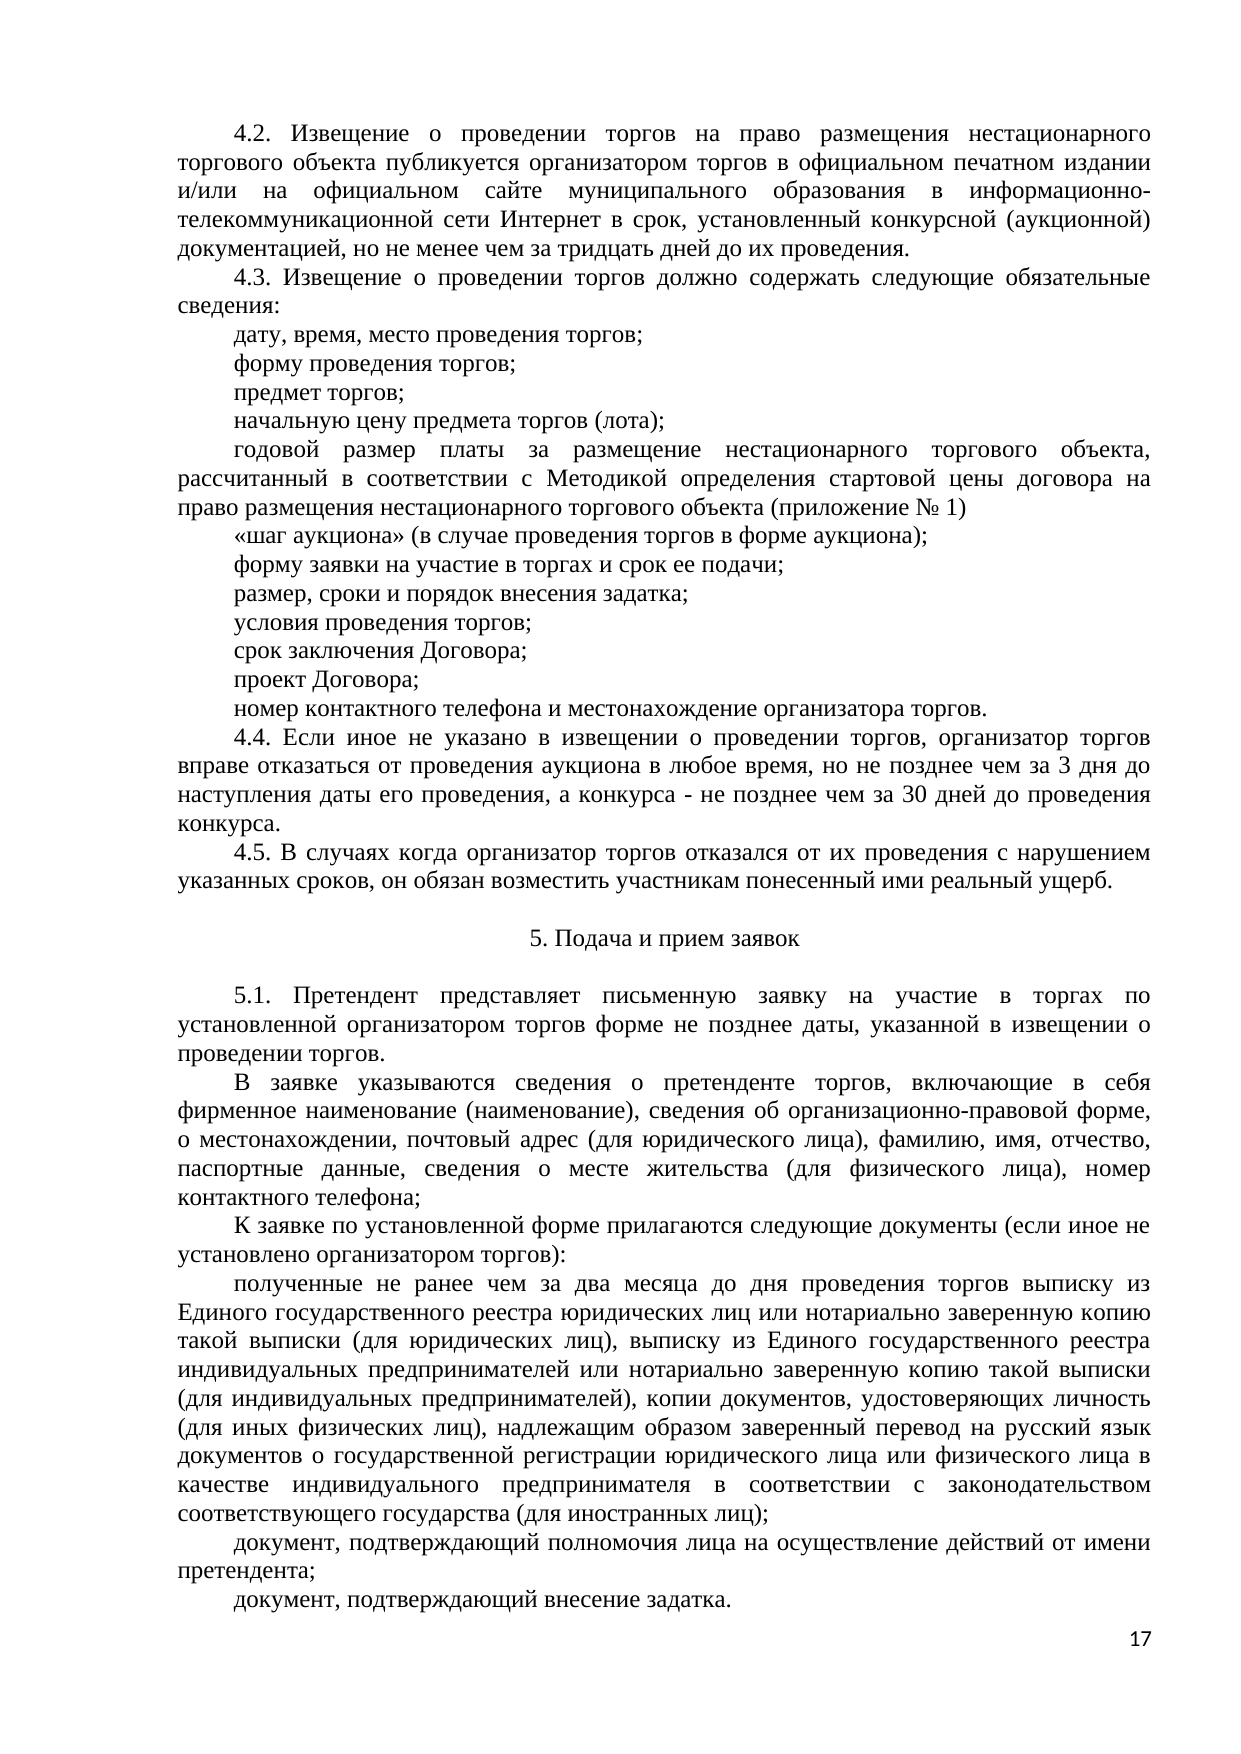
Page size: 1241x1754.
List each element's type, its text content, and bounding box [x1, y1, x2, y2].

text предмет торгов; [177, 377, 1152, 406]
text 4.5. В случаях когда организатор торгов отказался от их проведения с нарушением указанных сроков, он обязан возместить участникам понесенный ими реальный ущерб. [177, 837, 1152, 894]
text 5.1. Претендент представляет письменную заявку на участие в торгах по установленной организатором торгов форме не позднее даты, указанной в извещении о проведении торгов. [177, 981, 1152, 1067]
text 5. Подача и прием заявок [177, 923, 1152, 952]
text 4.4. Если иное не указано в извещении о проведении торгов, организатор торгов вправе отказаться от проведения аукциона в любое время, но не позднее чем за 3 дня до наступления даты его проведения, а конкурса - не позднее чем за 30 дней до проведения конкурса. [177, 722, 1152, 837]
text условия проведения торгов; [177, 607, 1152, 636]
text документ, подтверждающий внесение задатка. [177, 1584, 1152, 1613]
text форму проведения торгов; [177, 348, 1152, 377]
text документ, подтверждающий полномочия лица на осуществление действий от имени претендента; [177, 1527, 1152, 1584]
text размер, сроки и порядок внесения задатка; [177, 578, 1152, 607]
text К заявке по установленной форме прилагаются следующие документы (если иное не установлено организатором торгов): [177, 1211, 1152, 1268]
text форму заявки на участие в торгах и срок ее подачи; [177, 549, 1152, 578]
text проект Договора; [177, 664, 1152, 693]
text срок заключения Договора; [177, 636, 1152, 664]
text номер контактного телефона и местонахождение организатора торгов. [177, 693, 1152, 722]
text 4.2. Извещение о проведении торгов на право размещения нестационарного торгового объекта публикуется организатором торгов в официальном печатном издании и/или на официальном сайте муниципального образования в информационно-телекоммуникационной сети Интернет в срок, установленный конкурсной (аукционной) документацией, но не менее чем за тридцать дней до их проведения. [177, 118, 1152, 262]
text «шаг аукциона» (в случае проведения торгов в форме аукциона); [177, 521, 1152, 549]
text 4.3. Извещение о проведении торгов должно содержать следующие обязательные сведения: [177, 262, 1152, 319]
text годовой размер платы за размещение нестационарного торгового объекта, рассчитанный в соответствии с Методикой определения стартовой цены договора на право размещения нестационарного торгового объекта (приложение № 1) [177, 434, 1152, 521]
text дату, время, место проведения торгов; [177, 319, 1152, 348]
text полученные не ранее чем за два месяца до дня проведения торгов выписку из Единого государственного реестра юридических лиц или нотариально заверенную копию такой выписки (для юридических лиц), выписку из Единого государственного реестра индивидуальных предпринимателей или нотариально заверенную копию такой выписки (для индивидуальных предпринимателей), копии документов, удостоверяющих личность (для иных физических лиц), надлежащим образом заверенный перевод на русский язык документов о государственной регистрации юридического лица или физического лица в качестве индивидуального предпринимателя в соответствии с законодательством соответствующего государства (для иностранных лиц); [177, 1268, 1152, 1527]
text В заявке указываются сведения о претенденте торгов, включающие в себя фирменное наименование (наименование), сведения об организационно-правовой форме, о местонахождении, почтовый адрес (для юридического лица), фамилию, имя, отчество, паспортные данные, сведения о месте жительства (для физического лица), номер контактного телефона; [177, 1067, 1152, 1211]
text начальную цену предмета торгов (лота); [177, 406, 1152, 434]
